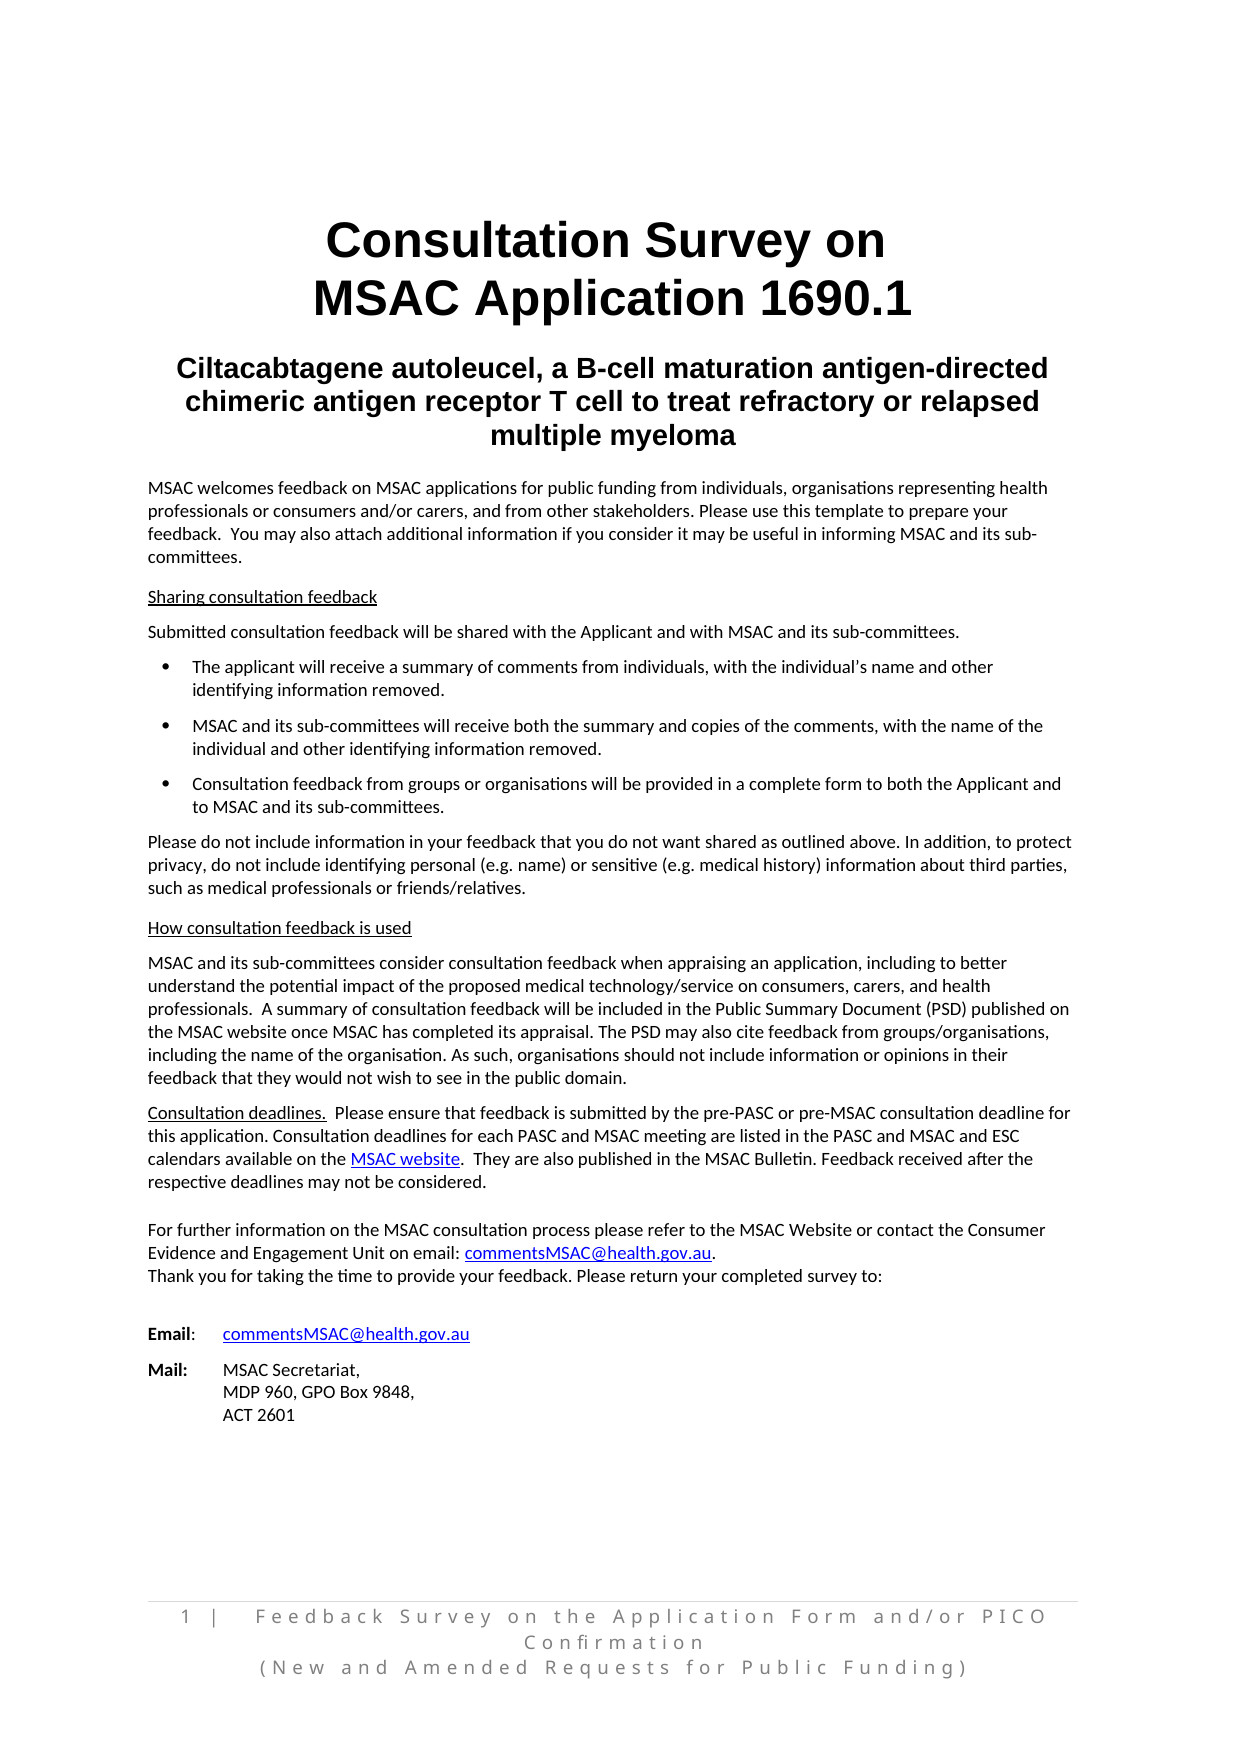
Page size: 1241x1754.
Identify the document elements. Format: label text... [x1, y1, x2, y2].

text ACT 2601 [148, 1404, 1078, 1427]
text Sharing consultation feedback [148, 585, 1078, 608]
text MSAC and its sub-committees consider consultation feedback when appraising an application, including to better understand the potential impact of the proposed medical technology/service on consumers, carers, and health professionals. A summary of consultation feedback will be included in the Public Summary Document (PSD) published on the MSAC website once MSAC has completed its appraisal. The PSD may also cite feedback from groups/organisations, including the name of the organisation. As such, organisations should not include information or opinions in their feedback that they would not wish to see in the public domain. [148, 952, 1078, 1089]
text For further information on the MSAC consultation process please refer to the MSAC Website or contact the Consumer Evidence and Engagement Unit on email: commentsMSAC@health.gov.au. [148, 1218, 1078, 1264]
list The applicant will receive a summary of comments from individuals, with the individual’s name and other identifying information removed. [162, 656, 1078, 702]
text Consultation Survey on MSAC Application 1690.1 [148, 211, 1078, 326]
list Consultation feedback from groups or organisations will be provided in a complete form to both the Applicant and to MSAC and its sub-committees. [162, 772, 1078, 818]
text Consultation deadlines. Please ensure that feedback is submitted by the pre-PASC or pre-MSAC consultation deadline for this application. Consultation deadlines for each PASC and MSAC meeting are listed in the PASC and MSAC and ESC calendars available on the MSAC website. They are also published in the MSAC Bulletin. Feedback received after the respective deadlines may not be considered. [148, 1102, 1078, 1193]
text MDP 960, GPO Box 9848, [148, 1381, 1078, 1404]
list MSAC and its sub-committees will receive both the summary and copies of the comments, with the name of the individual and other identifying information removed. [162, 714, 1078, 760]
text Thank you for taking the time to provide your feedback. Please return your completed survey to: [148, 1264, 1078, 1287]
text Please do not include information in your feedback that you do not want shared as outlined above. In addition, to protect privacy, do not include identifying personal (e.g. name) or sensitive (e.g. medical history) information about third parties, such as medical professionals or friends/relatives. [148, 831, 1078, 899]
text Email: commentsMSAC@health.gov.au [148, 1299, 1078, 1345]
text Ciltacabtagene autoleucel, a B-cell maturation antigen-directed chimeric antigen receptor T cell to treat refractory or relapsed multiple myeloma [148, 351, 1078, 452]
text MSAC welcomes feedback on MSAC applications for public funding from individuals, organisations representing health professionals or consumers and/or carers, and from other stakeholders. Please use this template to prepare your feedback. You may also attach additional information if you consider it may be useful in informing MSAC and its sub-committees. [148, 477, 1078, 568]
text How consultation feedback is used [148, 916, 1078, 939]
text Submitted consultation feedback will be shared with the Applicant and with MSAC and its sub-committees. [148, 620, 1078, 643]
text Mail: MSAC Secretariat, [148, 1358, 1078, 1381]
